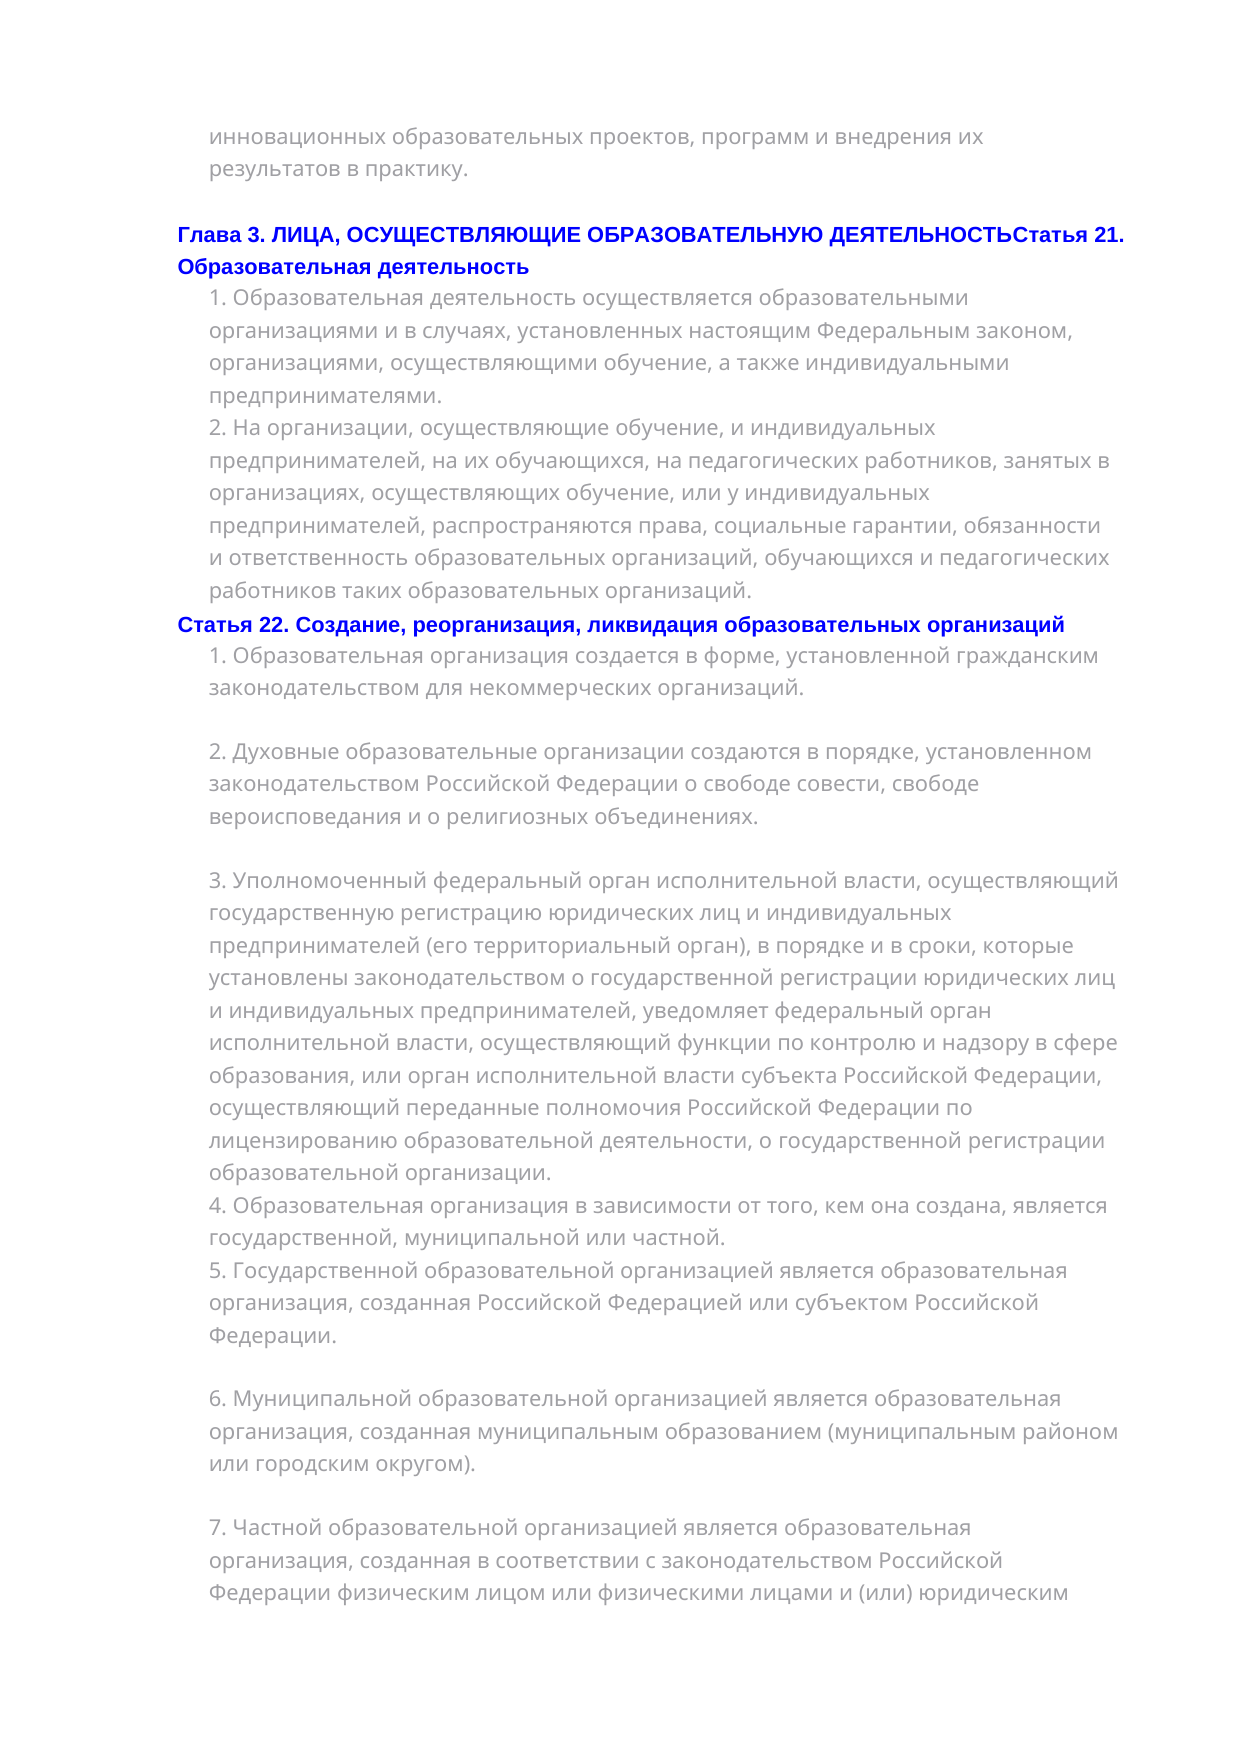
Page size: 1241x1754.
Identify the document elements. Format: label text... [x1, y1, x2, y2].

text 2. Духовные образовательные организации создаются в порядке, установленном законодательством Российской Федерации о свободе совести, свободе вероисповедания и о религиозных объединениях. [208, 733, 1120, 831]
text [208, 1509, 1120, 1607]
text 6. Муниципальной образовательной организацией является образовательная организация, созданная муниципальным образованием (муниципальным районом или городским округом). [208, 1381, 1120, 1478]
text 5. Государственной образовательной организацией является образовательная организация, созданная Российской Федерацией или субъектом Российской Федерации. [208, 1252, 1120, 1349]
text 3. Уполномоченный федеральный орган исполнительной власти, осуществляющий государственную регистрацию юридических лиц и индивидуальных предпринимателей (его территориальный орган), в порядке и в сроки, которые установлены законодательством о государственной регистрации юридических лиц и индивидуальных предпринимателей, уведомляет федеральный орган исполнительной власти, осуществляющий функции по контролю и надзору в сфере образования, или орган исполнительной власти субъекта Российской Федерации, осуществляющий переданные полномочия Российской Федерации по лицензированию образовательной деятельности, о государственной регистрации образовательной организации. [208, 862, 1120, 1187]
text 1. Образовательная организация создается в форме, установленной гражданским законодательством для некоммерческих организаций. [208, 637, 1120, 702]
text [208, 118, 1120, 183]
text 4. Образовательная организация в зависимости от того, кем она создана, является государственной, муниципальной или частной. [208, 1187, 1120, 1252]
text Глава 3. ЛИЦА, ОСУЩЕСТВЛЯЮЩИЕ ОБРАЗОВАТЕЛЬНУЮ ДЕЯТЕЛЬНОСТЬСтатья 21. Образовательная деятельность [177, 214, 1152, 279]
text Статья 22. Создание, реорганизация, ликвидация образовательных организаций [177, 604, 1152, 637]
text 2. На организации, осуществляющие обучение, и индивидуальных предпринимателей, на их обучающихся, на педагогических работников, занятых в организациях, осуществляющих обучение, или у индивидуальных предпринимателей, распространяются права, социальные гарантии, обязанности и ответственность образовательных организаций, обучающихся и педагогических работников таких образовательных организаций. [208, 409, 1120, 604]
text 1. Образовательная деятельность осуществляется образовательными организациями и в случаях, установленных настоящим Федеральным законом, организациями, осуществляющими обучение, а также индивидуальными предпринимателями. [208, 279, 1120, 409]
